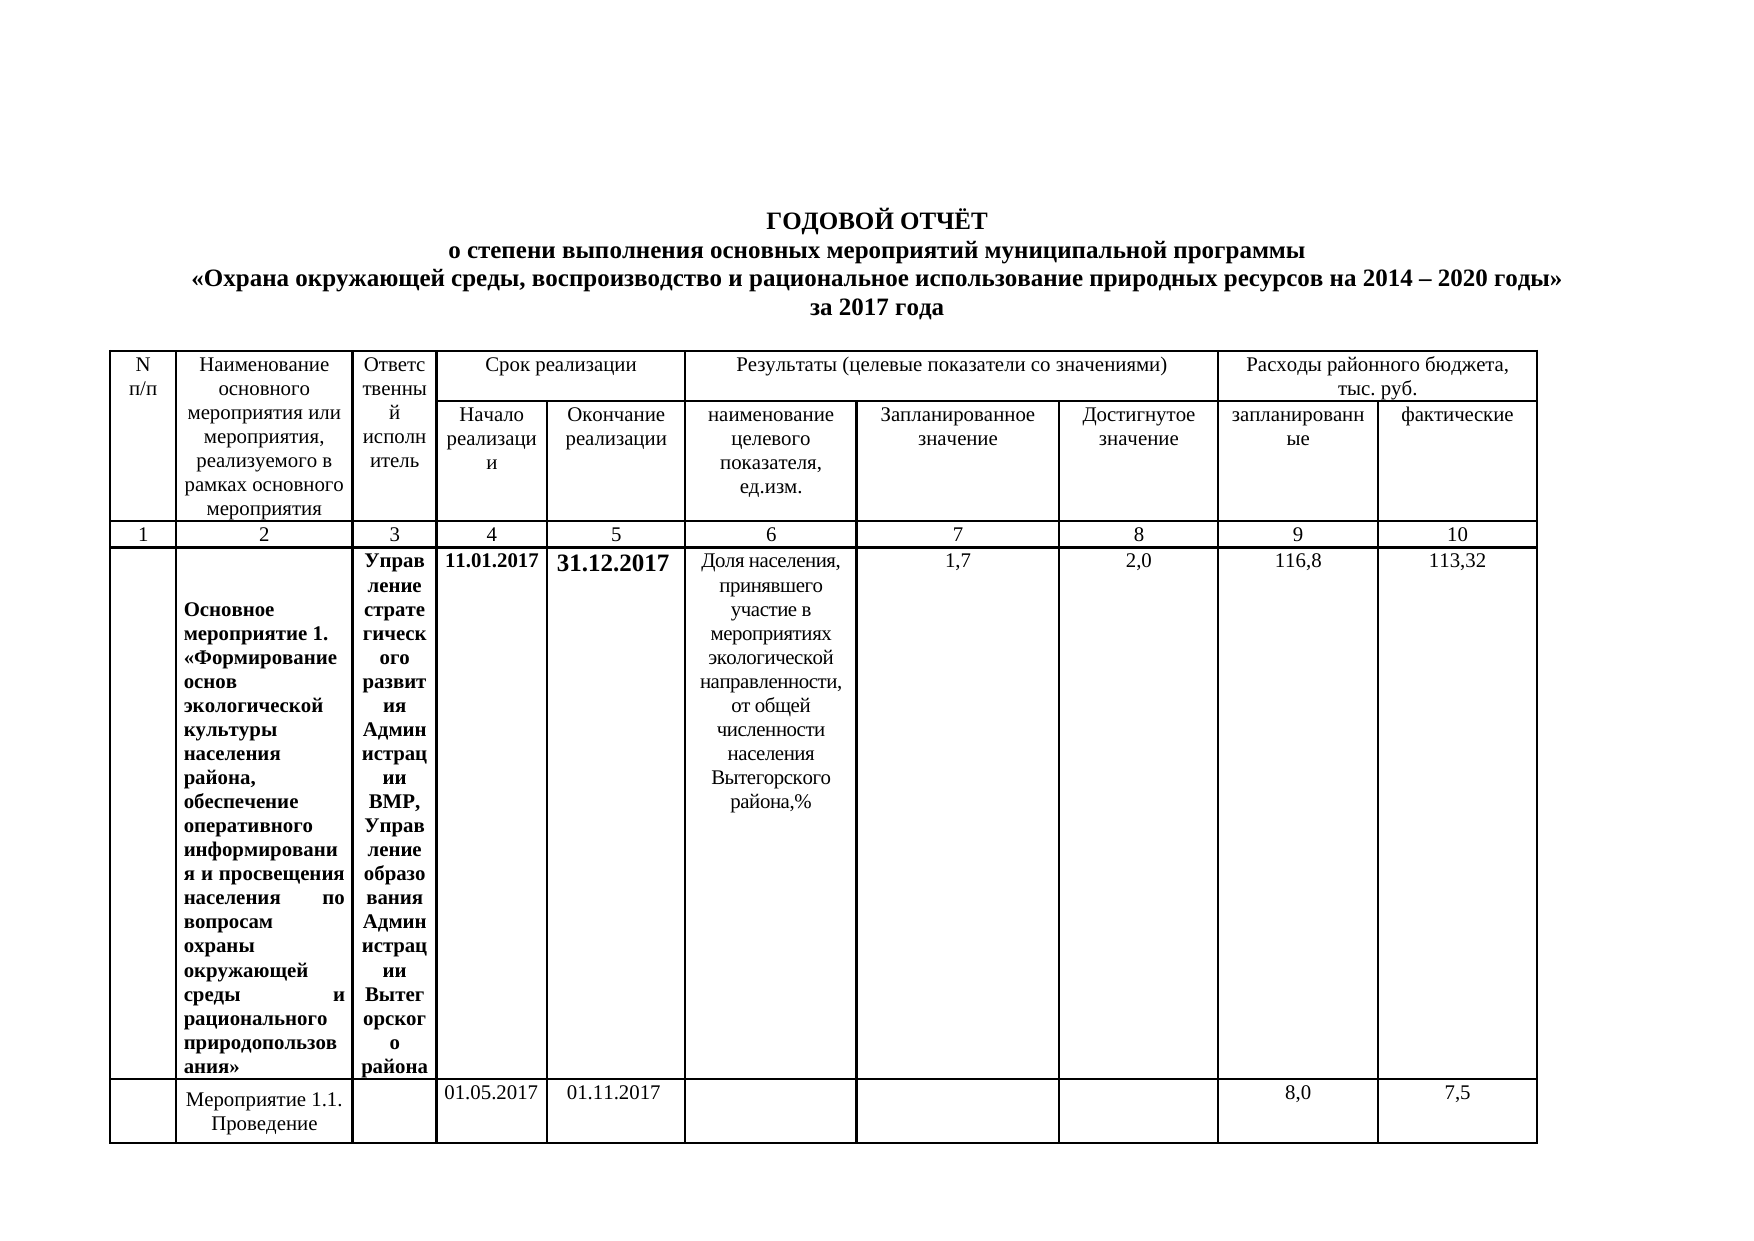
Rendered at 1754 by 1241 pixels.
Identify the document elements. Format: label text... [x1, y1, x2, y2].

table_cell 10 [1379, 522, 1536, 546]
table_cell 2 [177, 522, 351, 546]
table_cell Доля населения, принявшего участие в мероприятиях экологической направленности, от общей численности населения Вытегорского района,% [686, 549, 855, 1078]
table_cell [111, 1080, 175, 1142]
text о степени выполнения основных мероприятий муниципальной программы [118, 235, 1636, 263]
table_header Расходы районного бюджета, тыс. руб. [1219, 352, 1536, 400]
table_cell Начало реализации [438, 402, 546, 520]
table_cell 7,5 [1379, 1080, 1536, 1142]
table_cell 5 [548, 522, 684, 546]
table_cell [1060, 1080, 1217, 1142]
table_cell [111, 549, 175, 1078]
table_header Ответственный исполнитель [354, 352, 435, 520]
table_cell Окончание реализации [548, 402, 684, 520]
table_cell 6 [686, 522, 855, 546]
table_cell 1 [111, 522, 175, 546]
table_cell 113,32 [1379, 549, 1536, 1078]
table_cell 31.12.2017 [548, 549, 684, 1078]
table_cell Управление стратегического развития Администрации ВМР, Управление образования Администрации Вытегорского района [354, 549, 435, 1078]
table_cell 1,7 [858, 549, 1058, 1078]
table_header Наименование основного мероприятия или мероприятия, реализуемого в рамках основного мероприятия [177, 352, 351, 520]
table_cell 7 [858, 522, 1058, 546]
table_cell 116,8 [1219, 549, 1377, 1078]
table_cell 3 [354, 522, 435, 546]
text ГОДОВОЙ ОТЧЁТ [118, 206, 1636, 235]
table_header Срок реализации [438, 352, 684, 400]
table_cell 8 [1060, 522, 1217, 546]
table_cell 2,0 [1060, 549, 1217, 1078]
table_cell 4 [438, 522, 546, 546]
text «Охрана окружающей среды, воспроизводство и рациональное использование природных ресурсов на 2014 – 2020 годы» [118, 263, 1636, 292]
table_cell 11.01.2017 [438, 549, 546, 1078]
table_cell наименование целевого показателя, ед.изм. [686, 402, 855, 520]
table_cell запланированные [1219, 402, 1377, 520]
table_cell 01.05.2017 [438, 1080, 546, 1142]
table_cell 01.11.2017 [548, 1080, 684, 1142]
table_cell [177, 1080, 351, 1142]
table_cell [686, 1080, 855, 1142]
table_cell 9 [1219, 522, 1377, 546]
table_cell [354, 1080, 435, 1142]
table_header N п/п [111, 352, 175, 520]
table_cell Запланированное значение [858, 402, 1058, 520]
text за 2017 года [118, 292, 1636, 321]
table_cell фактические [1379, 402, 1536, 520]
table_cell Основное мероприятие 1. «Формирование основ экологической культуры населения района, обеспечение оперативного информирования и просвещения населения по вопросам охраны окружающей среды и рационального природопользования» [177, 549, 351, 1078]
table_cell 8,0 [1219, 1080, 1377, 1142]
table_header Результаты (целевые показатели со значениями) [686, 352, 1217, 400]
table_cell [858, 1080, 1058, 1142]
table_cell Достигнутое значение [1060, 402, 1217, 520]
